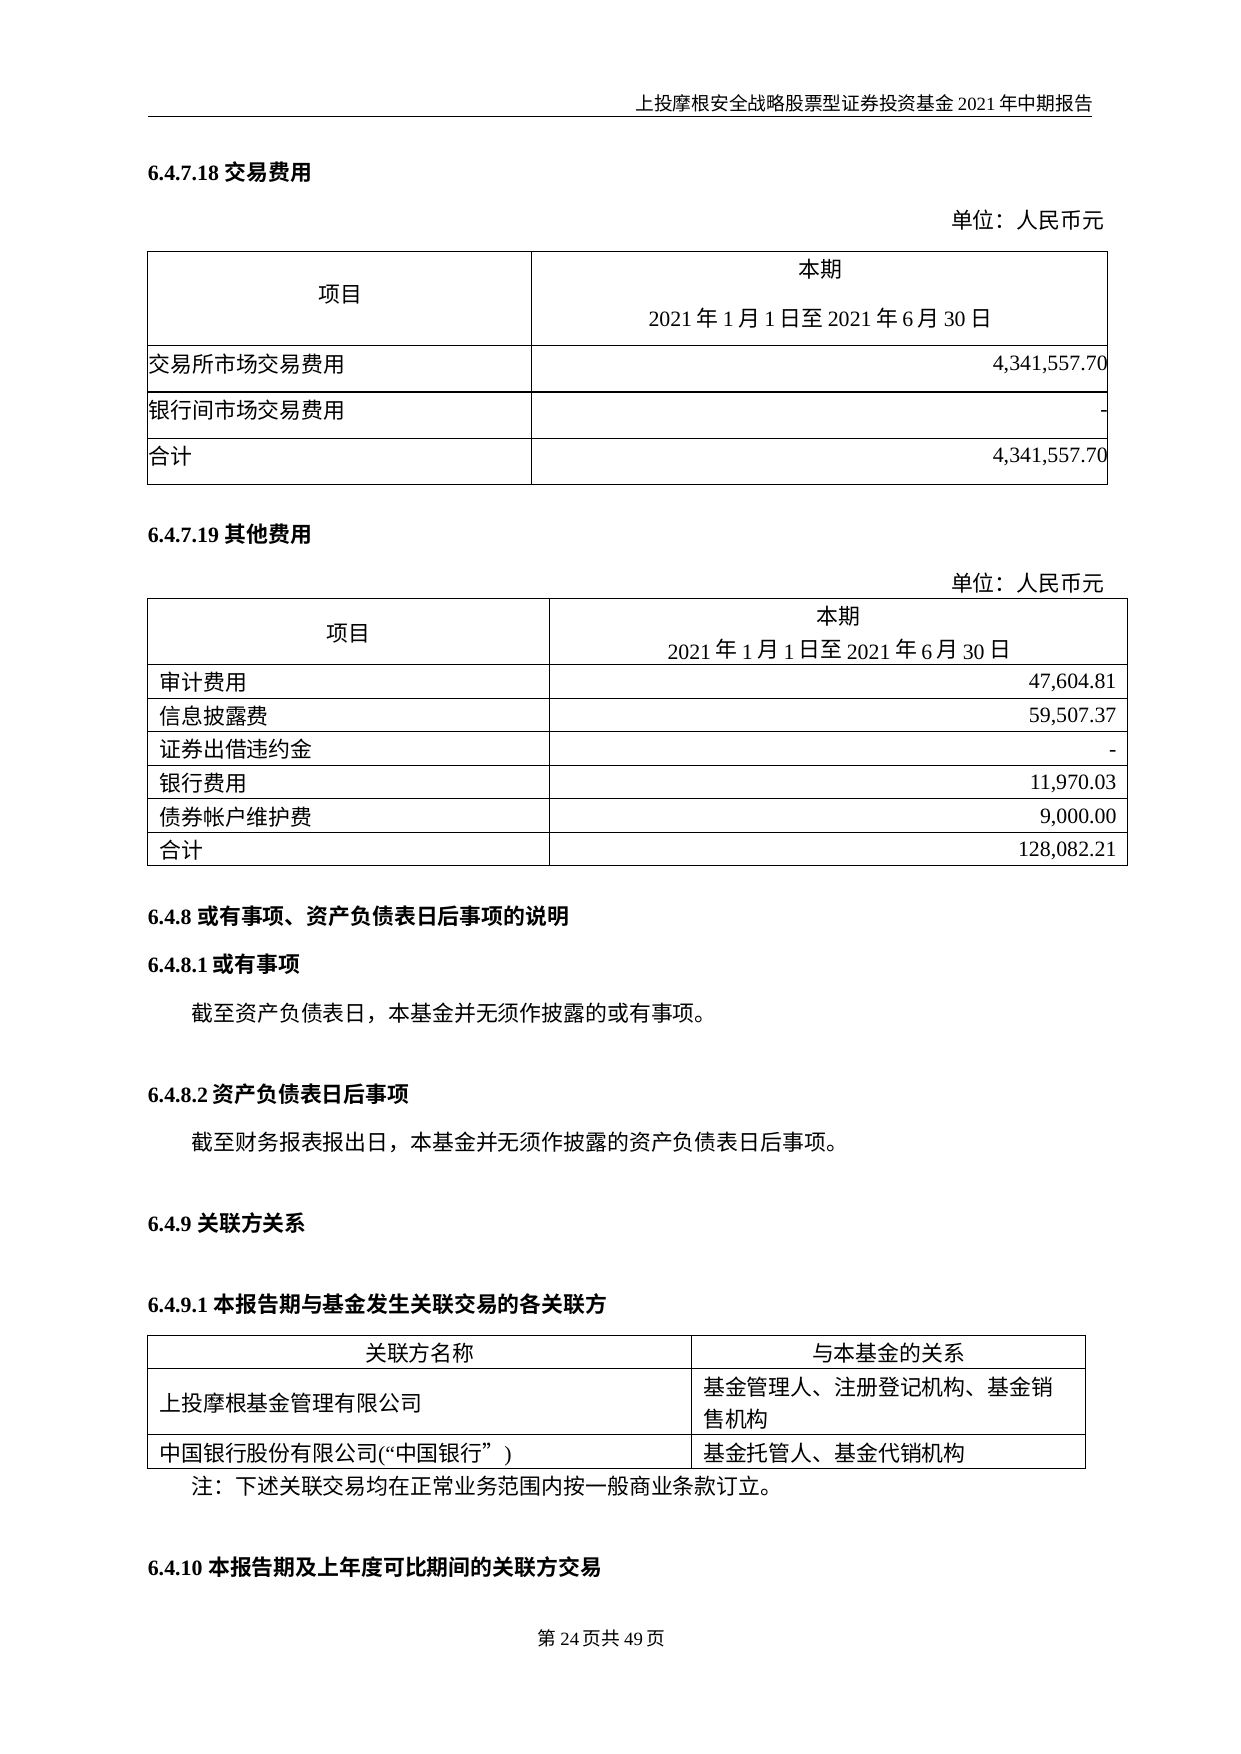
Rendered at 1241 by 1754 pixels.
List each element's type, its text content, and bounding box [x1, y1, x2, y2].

text 6.4.9 关联方关系 [148, 1205, 1092, 1238]
table_cell 47,604.81 [550, 665, 1127, 697]
table_cell 银行费用 [148, 766, 549, 798]
text 截至财务报表报出日，本基金并无须作披露的资产负债表日后事项。 [148, 1124, 1092, 1157]
table_header 项目 [148, 599, 549, 664]
table_header 项目 [148, 252, 531, 345]
table_cell 银行间市场交易费用 [148, 393, 531, 437]
table_cell 上投摩根基金管理有限公司 [148, 1369, 691, 1434]
table_header 与本基金的关系 [692, 1336, 1085, 1368]
table_cell 中国银行股份有限公司(“中国银行”) [148, 1435, 691, 1468]
table_cell 证券出借违约金 [148, 732, 549, 764]
table_cell 4,341,557.70 [532, 346, 1107, 391]
text 单位：人民币元 [148, 203, 1104, 235]
table_cell 合计 [148, 833, 549, 865]
text 6.4.8.2资产负债表日后事项 [148, 1076, 1092, 1109]
text 6.4.9.1 本报告期与基金发生关联交易的各关联方 [148, 1286, 1092, 1319]
table_header 本期 2021年1月1日至2021年6月30日 [532, 252, 1107, 345]
table_cell 11,970.03 [550, 766, 1127, 798]
text 注：下述关联交易均在正常业务范围内按一般商业条款订立。 [148, 1469, 1092, 1501]
table_cell 4,341,557.70 [532, 439, 1107, 483]
table_cell 交易所市场交易费用 [148, 346, 531, 391]
text 6.4.7.18 交易费用 [148, 154, 1092, 187]
text 6.4.8.1或有事项 [148, 947, 1092, 979]
table_cell 债券帐户维护费 [148, 799, 549, 832]
text 单位：人民币元 [148, 565, 1104, 598]
table_cell 基金管理人、注册登记机构、基金销售机构 [692, 1369, 1085, 1434]
table_cell 59,507.37 [550, 699, 1127, 731]
text 截至资产负债表日，本基金并无须作披露的或有事项。 [148, 995, 1092, 1028]
table_cell - [550, 732, 1127, 764]
table_header 本期 2021年1月1日至2021年6月30日 [550, 599, 1127, 664]
table_cell - [532, 393, 1107, 437]
text 6.4.10 本报告期及上年度可比期间的关联方交易 [148, 1549, 1092, 1582]
table_cell 审计费用 [148, 665, 549, 697]
table_cell 合计 [148, 439, 531, 483]
table_header 关联方名称 [148, 1336, 691, 1368]
text 6.4.7.19 其他费用 [148, 517, 1092, 549]
table_cell 基金托管人、基金代销机构 [692, 1435, 1085, 1468]
table_cell 信息披露费 [148, 699, 549, 731]
table_cell 128,082.21 [550, 833, 1127, 865]
text 6.4.8 或有事项、资产负债表日后事项的说明 [148, 899, 1092, 931]
table_cell 9,000.00 [550, 799, 1127, 832]
